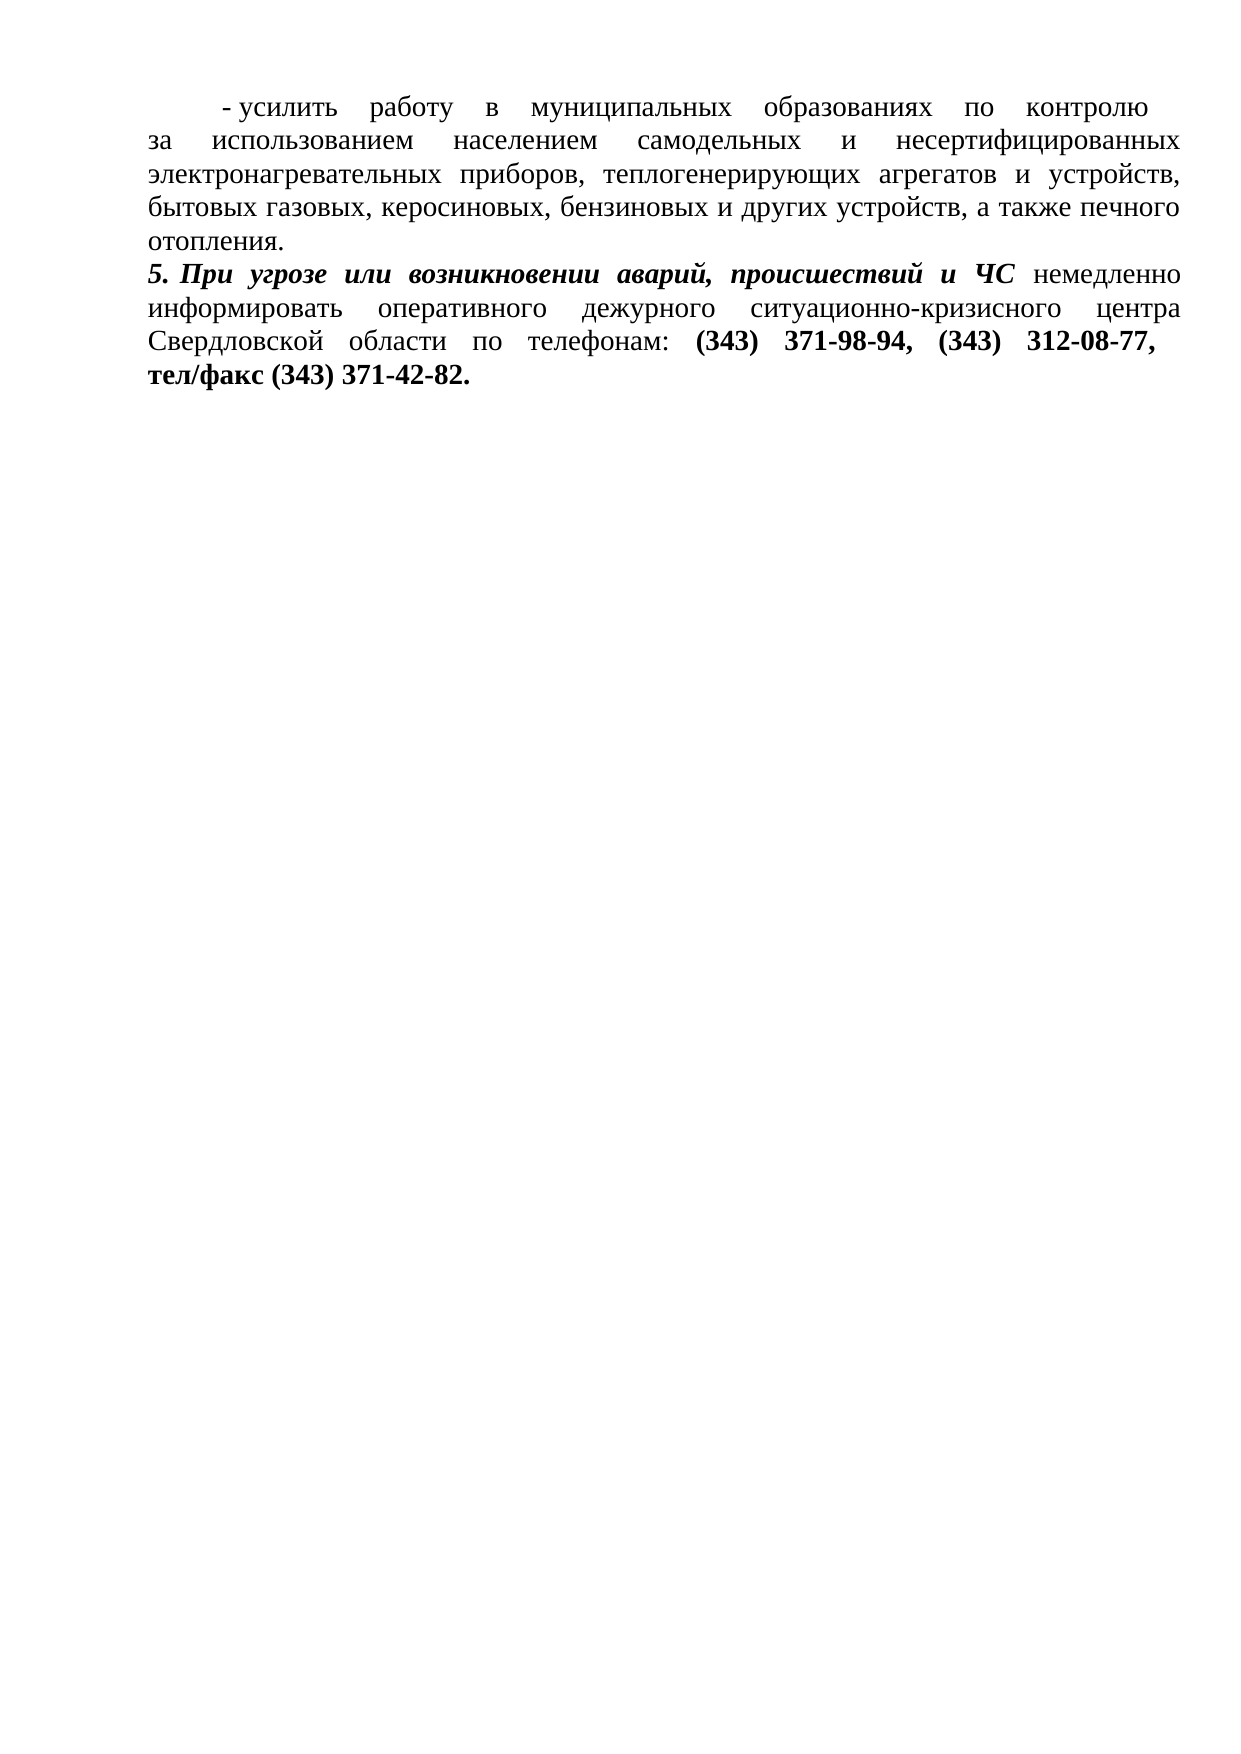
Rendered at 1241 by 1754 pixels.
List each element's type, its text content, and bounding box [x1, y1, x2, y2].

text - усилить работу в муниципальных образованиях по контролю за использованием населением самодельных и несертифицированных электронагревательных приборов, теплогенерирующих агрегатов и устройств, бытовых газовых, керосиновых, бензиновых и других устройств, а также печного отопления. [148, 89, 1181, 256]
text 5. При угрозе или возникновении аварий, происшествий и ЧС немедленно информировать оперативного дежурного ситуационно-кризисного центра Свердловской области по телефонам: (343) 371-98-94, (343) 312-08-77, тел/факс (343) 371-42-82. [148, 256, 1181, 391]
